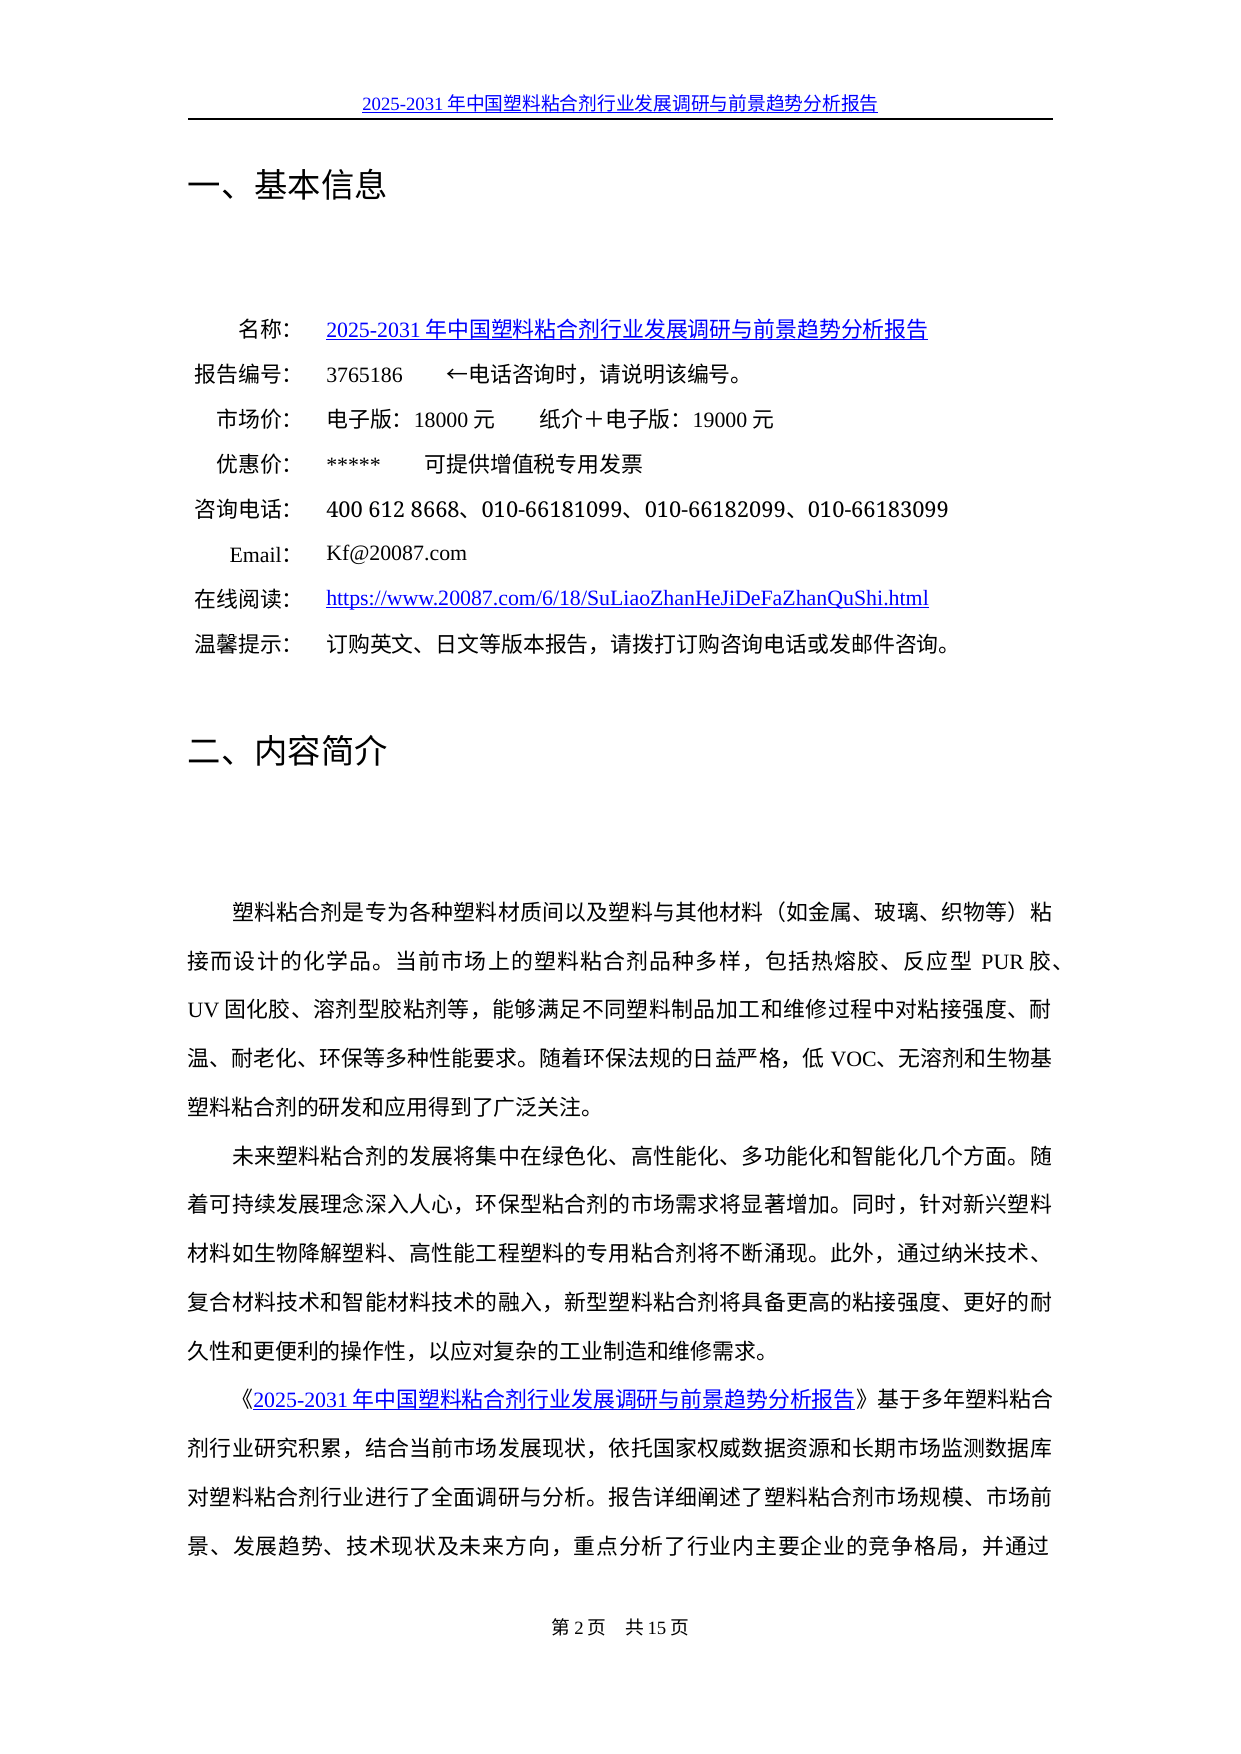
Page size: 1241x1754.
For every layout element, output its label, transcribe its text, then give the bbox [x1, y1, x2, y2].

table_header 2025-2031年中国塑料粘合剂行业发展调研与前景趋势分析报告 [315, 312, 1073, 357]
table_header 名称： [167, 312, 315, 357]
table_cell 3765186 ←电话咨询时，请说明该编号。 [315, 357, 1073, 402]
table_cell 在线阅读： [167, 582, 315, 627]
title 一、基本信息 [187, 150, 1053, 215]
table_cell 温馨提示： [167, 627, 315, 672]
table_cell ***** 可提供增值税专用发票 [315, 447, 1073, 492]
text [187, 894, 1053, 1561]
table_cell 咨询电话： [167, 492, 315, 537]
table_cell 报告编号： [167, 357, 315, 402]
title 二、内容简介 [187, 717, 1053, 782]
table_cell Email： [167, 537, 315, 582]
table_cell 市场价： [167, 402, 315, 447]
table_cell 订购英文、日文等版本报告，请拨打订购咨询电话或发邮件咨询。 [315, 627, 1073, 672]
table_cell [315, 582, 1073, 627]
table_cell Kf@20087.com [315, 537, 1073, 582]
table_cell 电子版：18000 元 纸介＋电子版：19000 元 [315, 402, 1073, 447]
table_cell 优惠价： [167, 447, 315, 492]
table_cell 400 612 8668、010-66181099、010-66182099、010-66183099 [315, 492, 1073, 537]
